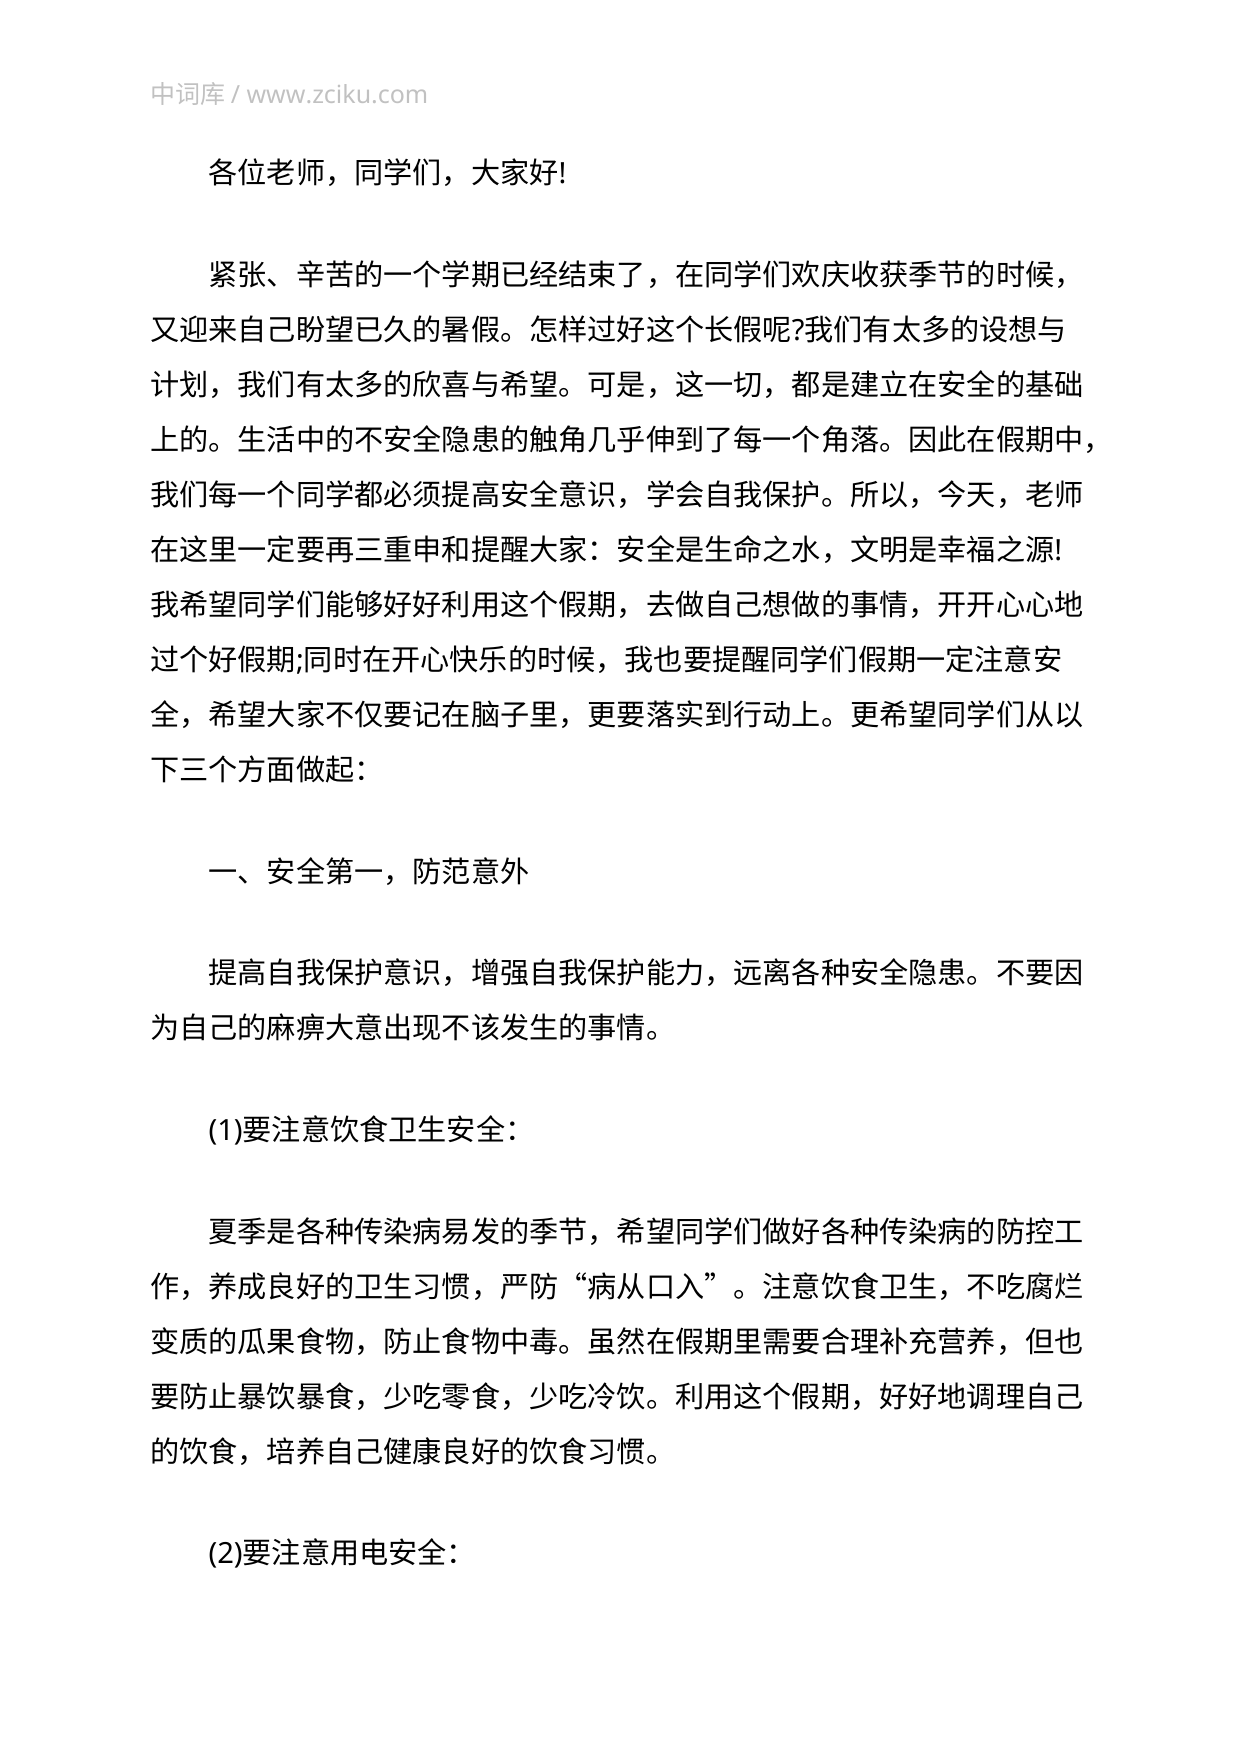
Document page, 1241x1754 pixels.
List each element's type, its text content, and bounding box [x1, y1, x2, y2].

text 夏季是各种传染病易发的季节，希望同学们做好各种传染病的防控工作，养成良好的卫生习惯，严防“病从口入”。注意饮食卫生，不吃腐烂变质的瓜果食物，防止食物中毒。虽然在假期里需要合理补充营养，但也要防止暴饮暴食，少吃零食，少吃冷饮。利用这个假期，好好地调理自己的饮食，培养自己健康良好的饮食习惯。 [150, 1208, 1090, 1470]
text (2)要注意用电安全： [150, 1530, 1090, 1572]
text 一、安全第一，防范意外 [150, 848, 1090, 890]
text (1)要注意饮食卫生安全： [150, 1107, 1090, 1149]
text 提高自我保护意识，增强自我保护能力，远离各种安全隐患。不要因为自己的麻痹大意出现不该发生的事情。 [150, 950, 1090, 1047]
text 紧张、辛苦的一个学期已经结束了，在同学们欢庆收获季节的时候，又迎来自己盼望已久的暑假。怎样过好这个长假呢?我们有太多的设想与计划，我们有太多的欣喜与希望。可是，这一切，都是建立在安全的基础上的。生活中的不安全隐患的触角几乎伸到了每一个角落。因此在假期中，我们每一个同学都必须提高安全意识，学会自我保护。所以，今天，老师在这里一定要再三重申和提醒大家：安全是生命之水，文明是幸福之源!我希望同学们能够好好利用这个假期，去做自己想做的事情，开开心心地过个好假期;同时在开心快乐的时候，我也要提醒同学们假期一定注意安全，希望大家不仅要记在脑子里，更要落实到行动上。更希望同学们从以下三个方面做起： [150, 252, 1090, 789]
text 各位老师，同学们，大家好! [150, 150, 1090, 192]
